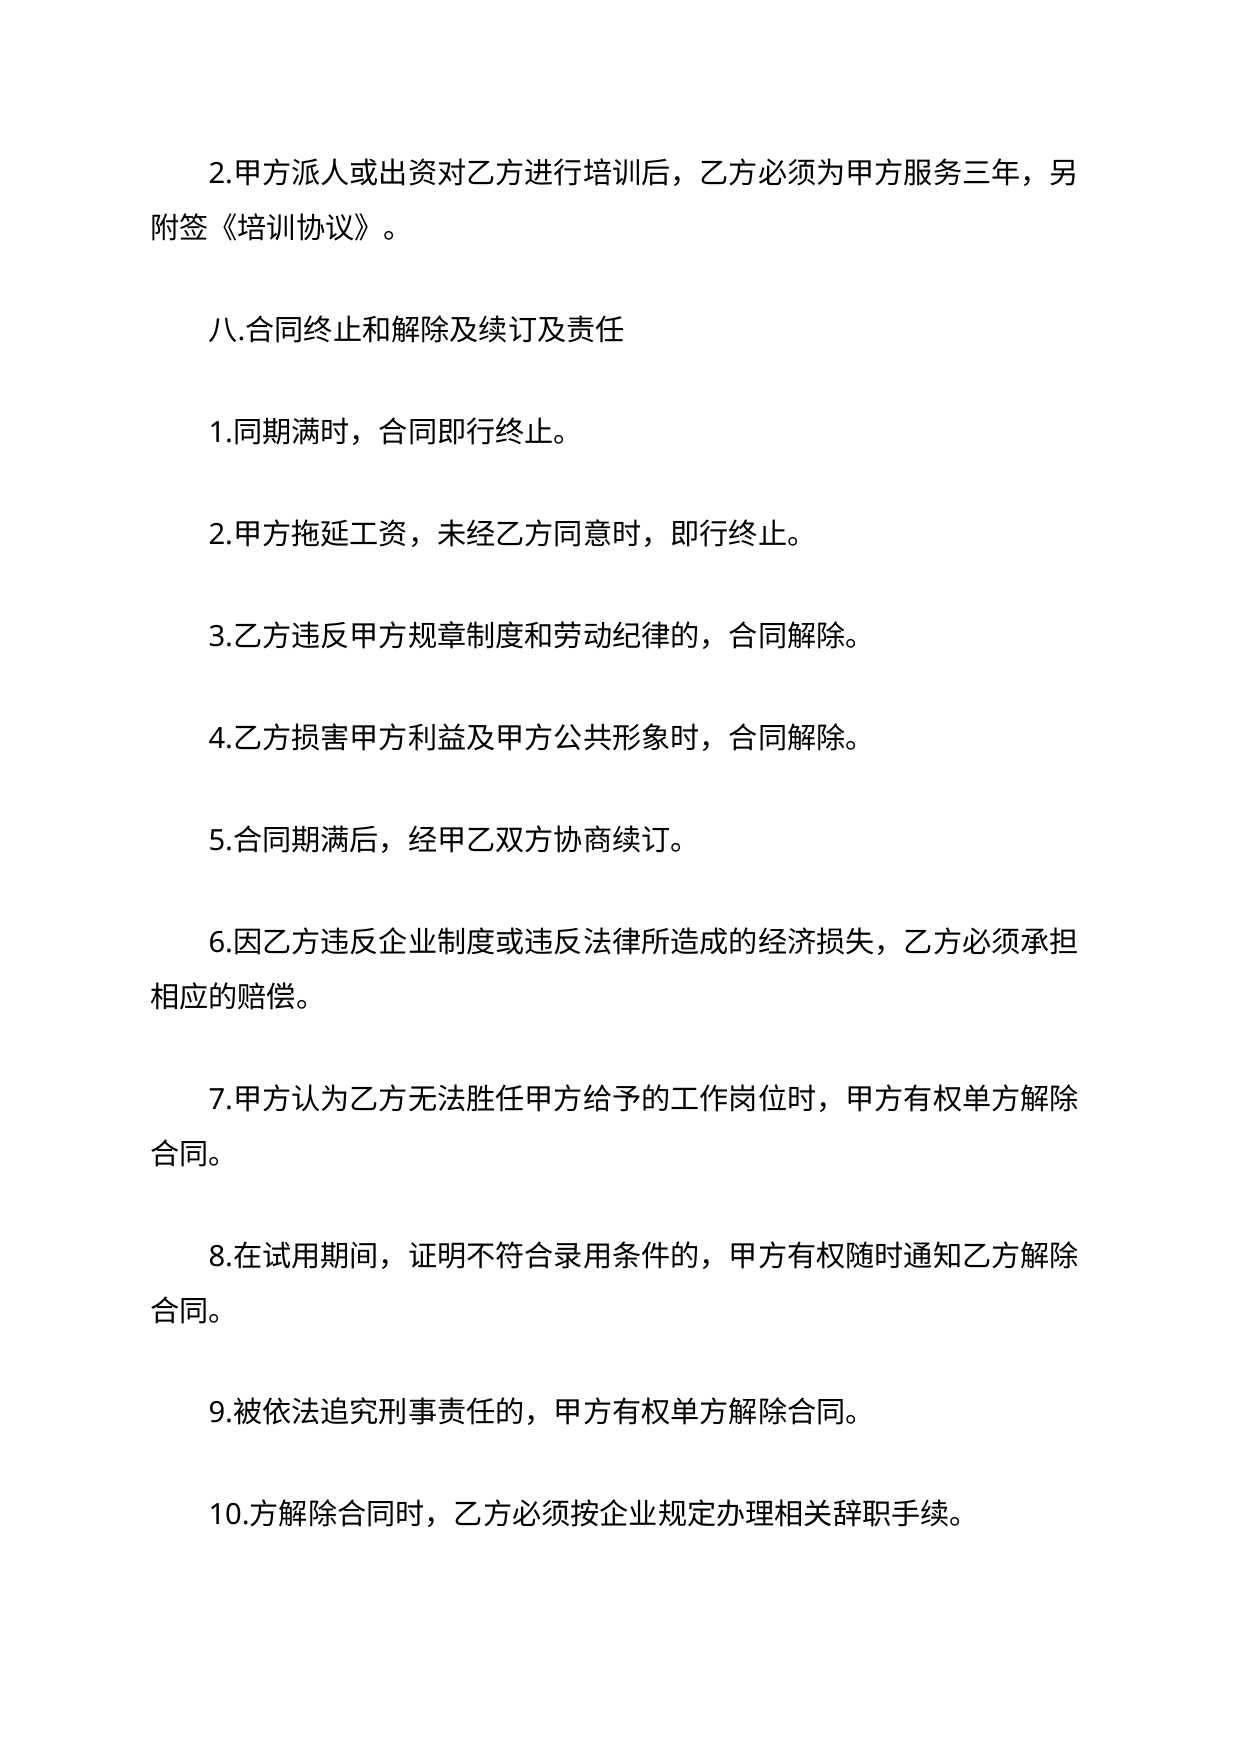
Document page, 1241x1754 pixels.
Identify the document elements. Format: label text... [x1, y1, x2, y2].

text 10.方解除合同时，乙方必须按企业规定办理相关辞职手续。 [150, 1491, 1090, 1533]
text 8.在试用期间，证明不符合录用条件的，甲方有权随时通知乙方解除合同。 [150, 1232, 1090, 1329]
text 八.合同终止和解除及续订及责任 [150, 307, 1090, 349]
text 3.乙方违反甲方规章制度和劳动纪律的，合同解除。 [150, 613, 1090, 655]
text 4.乙方损害甲方利益及甲方公共形象时，合同解除。 [150, 715, 1090, 757]
text 9.被依法追究刑事责任的，甲方有权单方解除合同。 [150, 1389, 1090, 1431]
text 5.合同期满后，经甲乙双方协商续订。 [150, 817, 1090, 859]
text 2.甲方拖延工资，未经乙方同意时，即行终止。 [150, 511, 1090, 553]
text 6.因乙方违反企业制度或违反法律所造成的经济损失，乙方必须承担相应的赔偿。 [150, 919, 1090, 1016]
text 2.甲方派人或出资对乙方进行培训后，乙方必须为甲方服务三年，另附签《培训协议》。 [150, 150, 1090, 247]
text 7.甲方认为乙方无法胜任甲方给予的工作岗位时，甲方有权单方解除合同。 [150, 1075, 1090, 1173]
text 1.同期满时，合同即行终止。 [150, 409, 1090, 451]
